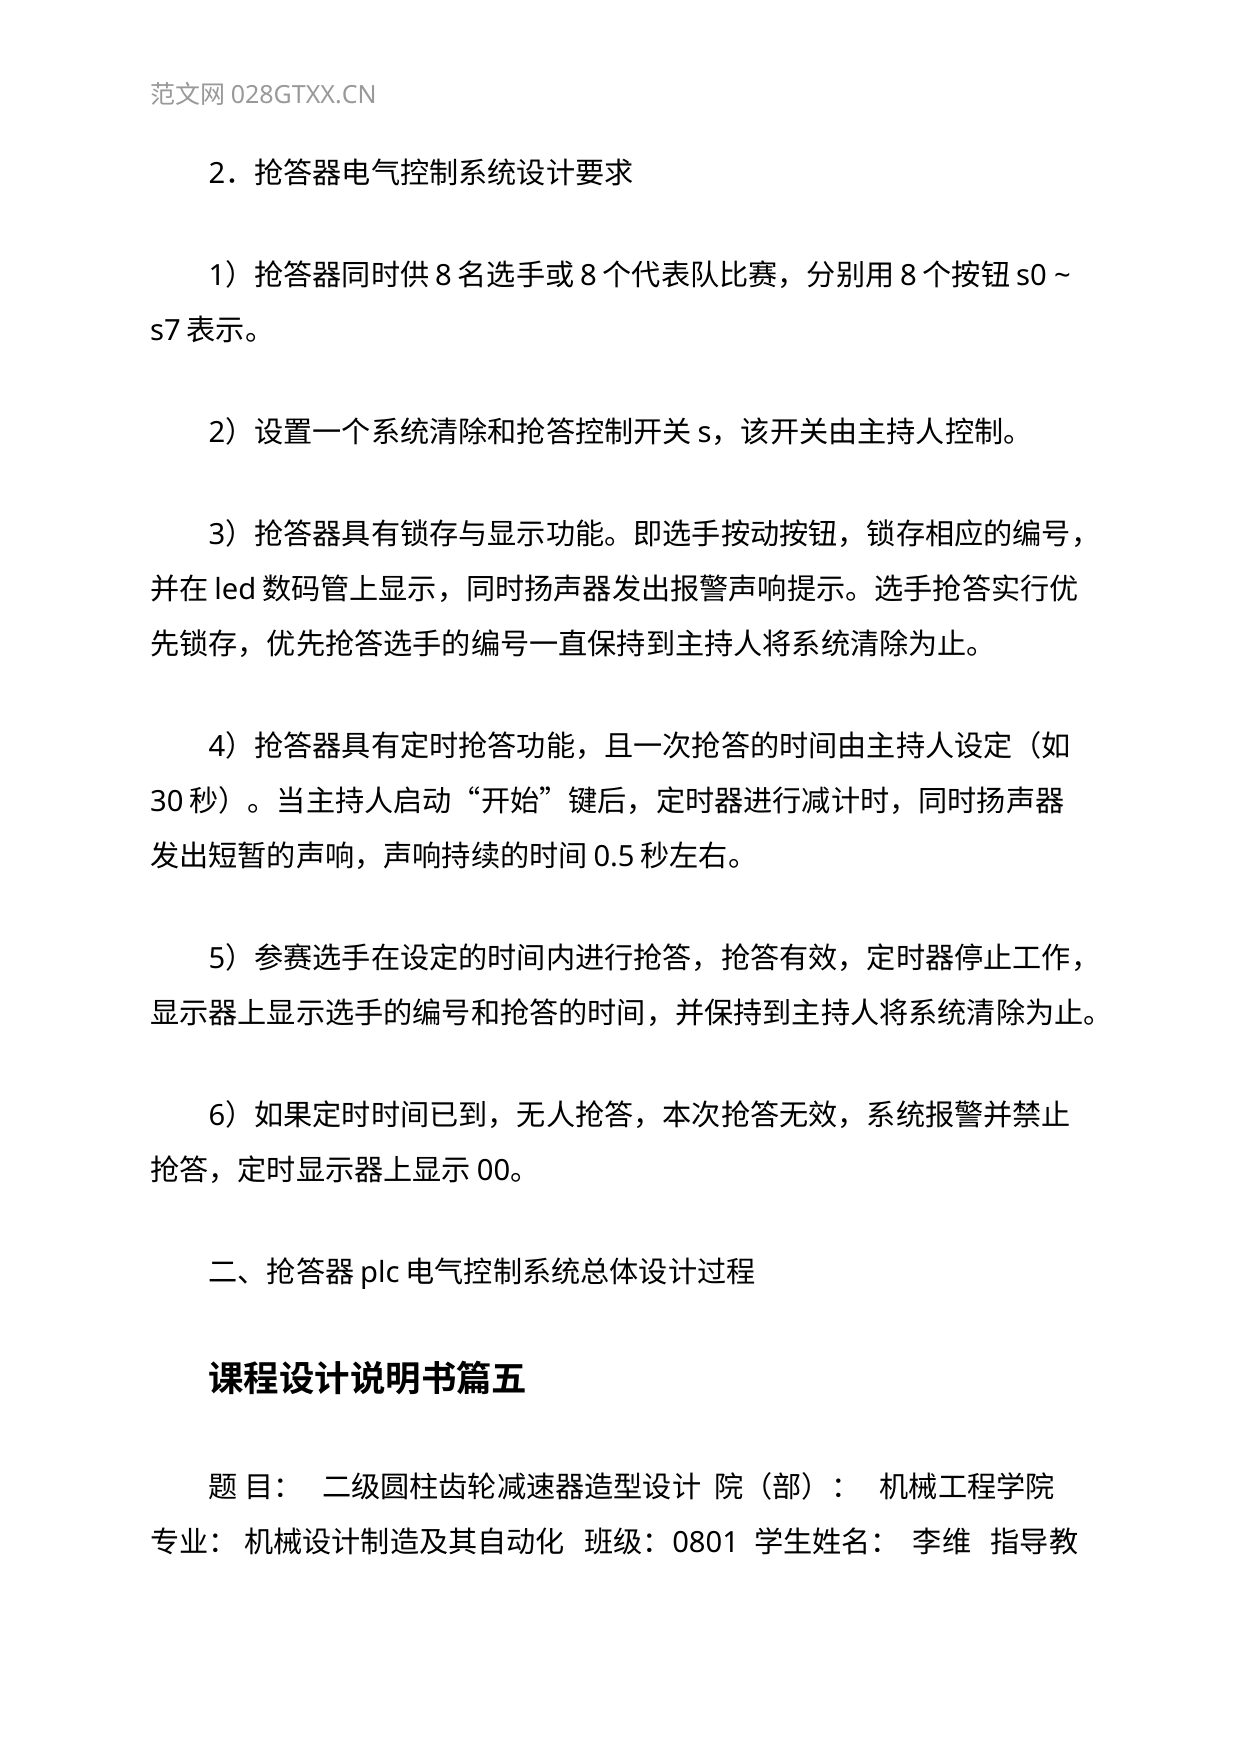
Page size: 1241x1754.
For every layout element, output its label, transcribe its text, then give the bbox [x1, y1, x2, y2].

text 3）抢答器具有锁存与显示功能。即选手按动按钮，锁存相应的编号，并在led数码管上显示，同时扬声器发出报警声响提示。选手抢答实行优先锁存，优先抢答选手的编号一直保持到主持人将系统清除为止。 [150, 511, 1090, 663]
text 4）抢答器具有定时抢答功能，且一次抢答的时间由主持人设定（如30秒）。当主持人启动“开始”键后，定时器进行减计时，同时扬声器发出短暂的声响，声响持续的时间0.5秒左右。 [150, 723, 1090, 875]
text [150, 1464, 1090, 1561]
text 5）参赛选手在设定的时间内进行抢答，抢答有效，定时器停止工作，显示器上显示选手的编号和抢答的时间，并保持到主持人将系统清除为止。 [150, 935, 1090, 1032]
text 1）抢答器同时供8名选手或8个代表队比赛，分别用8个按钮s0 ~ s7表示。 [150, 252, 1090, 349]
text 课程设计说明书篇五 [150, 1350, 1090, 1402]
text 6）如果定时时间已到，无人抢答，本次抢答无效，系统报警并禁止抢答，定时显示器上显示00。 [150, 1091, 1090, 1189]
text 2．抢答器电气控制系统设计要求 [150, 150, 1090, 192]
text 二、抢答器plc电气控制系统总体设计过程 [150, 1248, 1090, 1291]
text 2）设置一个系统清除和抢答控制开关s，该开关由主持人控制。 [150, 409, 1090, 451]
